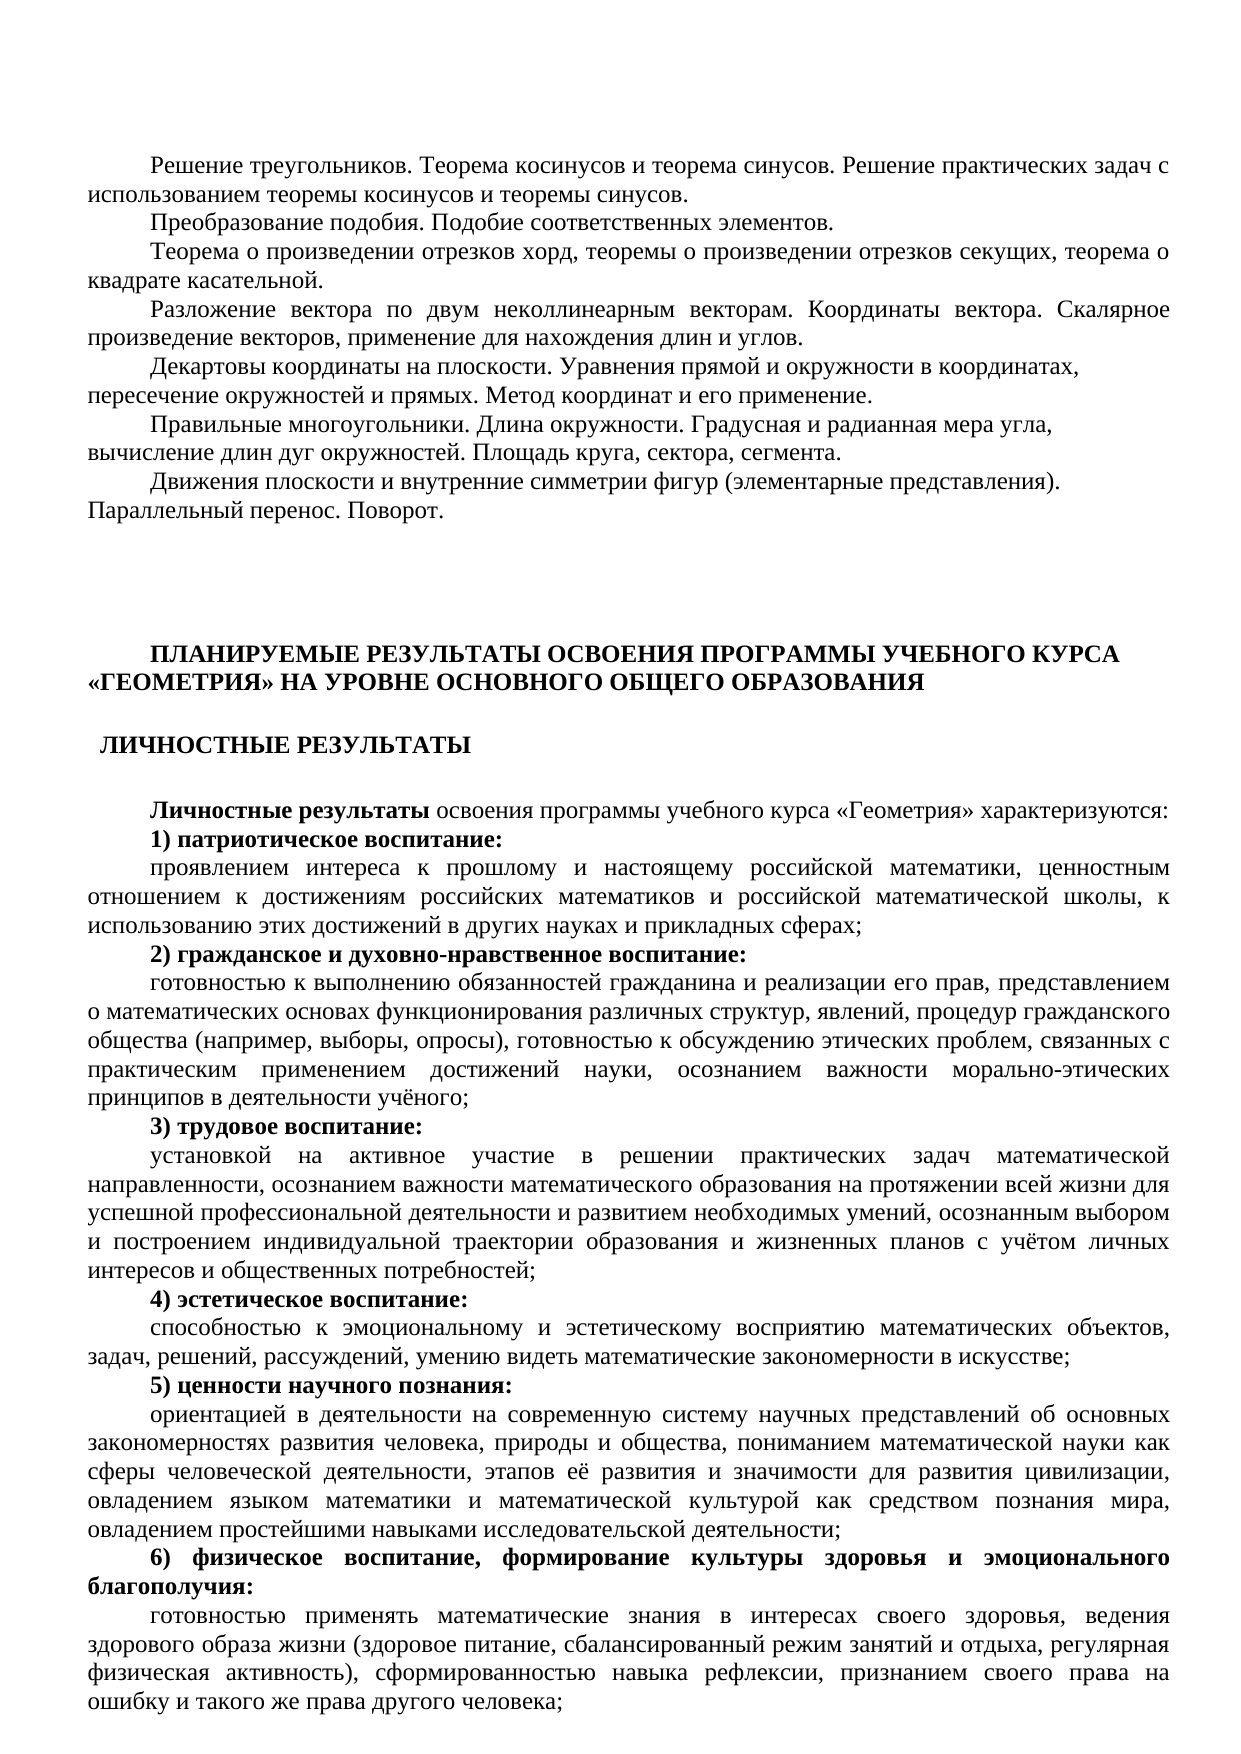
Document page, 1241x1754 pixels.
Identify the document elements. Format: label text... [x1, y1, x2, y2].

text готовностью применять математические знания в интересах своего здоровья, ведения здорового образа жизни (здоровое питание, сбалансированный режим занятий и отдыха, регулярная физическая активность), сформированностью навыка рефлексии, признанием своего права на ошибку и такого же права другого человека; [87, 1600, 1171, 1715]
text проявлением интереса к прошлому и настоящему российской математики, ценностным отношением к достижениям российских математиков и российской математической школы, к использованию этих достижений в других науках и прикладных сферах; [87, 852, 1171, 939]
text готовностью к выполнению обязанностей гражданина и реализации его прав, представлением о математических основах функционирования различных структур, явлений, процедур гражданского общества (например, выборы, опросы), готовностью к обсуждению этических проблем, связанных с практическим применением достижений науки, осознанием важности морально-этических принципов в деятельности учёного; [87, 967, 1171, 1111]
text 3) трудовое воспитание: [87, 1111, 1171, 1140]
text 2) гражданское и духовно-нравственное воспитание: [87, 939, 1171, 967]
text Правильные многоугольники. Длина окружности. Градусная и радианная мера угла, вычисление длин дуг окружностей. Площадь круга, сектора, сегмента. [87, 409, 1171, 466]
text Разложение вектора по двум неколлинеарным векторам. Координаты вектора. Скалярное произведение векторов, применение для нахождения длин и углов. [87, 294, 1171, 351]
text Решение треугольников. Теорема косинусов и теорема синусов. Решение практических задач с использованием теоремы косинусов и теоремы синусов. [87, 150, 1171, 207]
text Движения плоскости и внутренние симметрии фигур (элементарные представления). Параллельный перенос. Поворот. [87, 466, 1171, 524]
text 5) ценности научного познания: [87, 1370, 1171, 1399]
text ЛИЧНОСТНЫЕ РЕЗУЛЬТАТЫ [100, 730, 1171, 758]
text ПЛАНИРУЕМЫЕ РЕЗУЛЬТАТЫ ОСВОЕНИЯ ПРОГРАММЫ УЧЕБНОГО КУРСА «ГЕОМЕТРИЯ» НА УРОВНЕ ОСНОВНОГО ОБЩЕГО ОБРАЗОВАНИЯ [87, 639, 1171, 696]
text 1) патриотическое воспитание: [87, 824, 1171, 852]
text Личностные результаты освоения программы учебного курса «Геометрия» характеризуются: [87, 795, 1171, 824]
text способностью к эмоциональному и эстетическому восприятию математических объектов, задач, решений, рассуждений, умению видеть математические закономерности в искусстве; [87, 1312, 1171, 1370]
text 4) эстетическое воспитание: [87, 1284, 1171, 1312]
text Теорема о произведении отрезков хорд, теоремы о произведении отрезков секущих, теорема о квадрате касательной. [87, 236, 1171, 294]
text Преобразование подобия. Подобие соответственных элементов. [87, 207, 1171, 236]
text 6) физическое воспитание, формирование культуры здоровья и эмоционального благополучия: [87, 1542, 1171, 1600]
text ориентацией в деятельности на современную систему научных представлений об основных закономерностях развития человека, природы и общества, пониманием математической науки как сферы человеческой деятельности, этапов её развития и значимости для развития цивилизации, овладением языком математики и математической культурой как средством познания мира, овладением простейшими навыками исследовательской деятельности; [87, 1399, 1171, 1542]
text установкой на активное участие в решении практических задач математической направленности, осознанием важности математического образования на протяжении всей жизни для успешной профессиональной деятельности и развитием необходимых умений, осознанным выбором и построением индивидуальной траектории образования и жизненных планов с учётом личных интересов и общественных потребностей; [87, 1140, 1171, 1284]
text Декартовы координаты на плоскости. Уравнения прямой и окружности в координатах, пересечение окружностей и прямых. Метод координат и его применение. [87, 351, 1171, 409]
